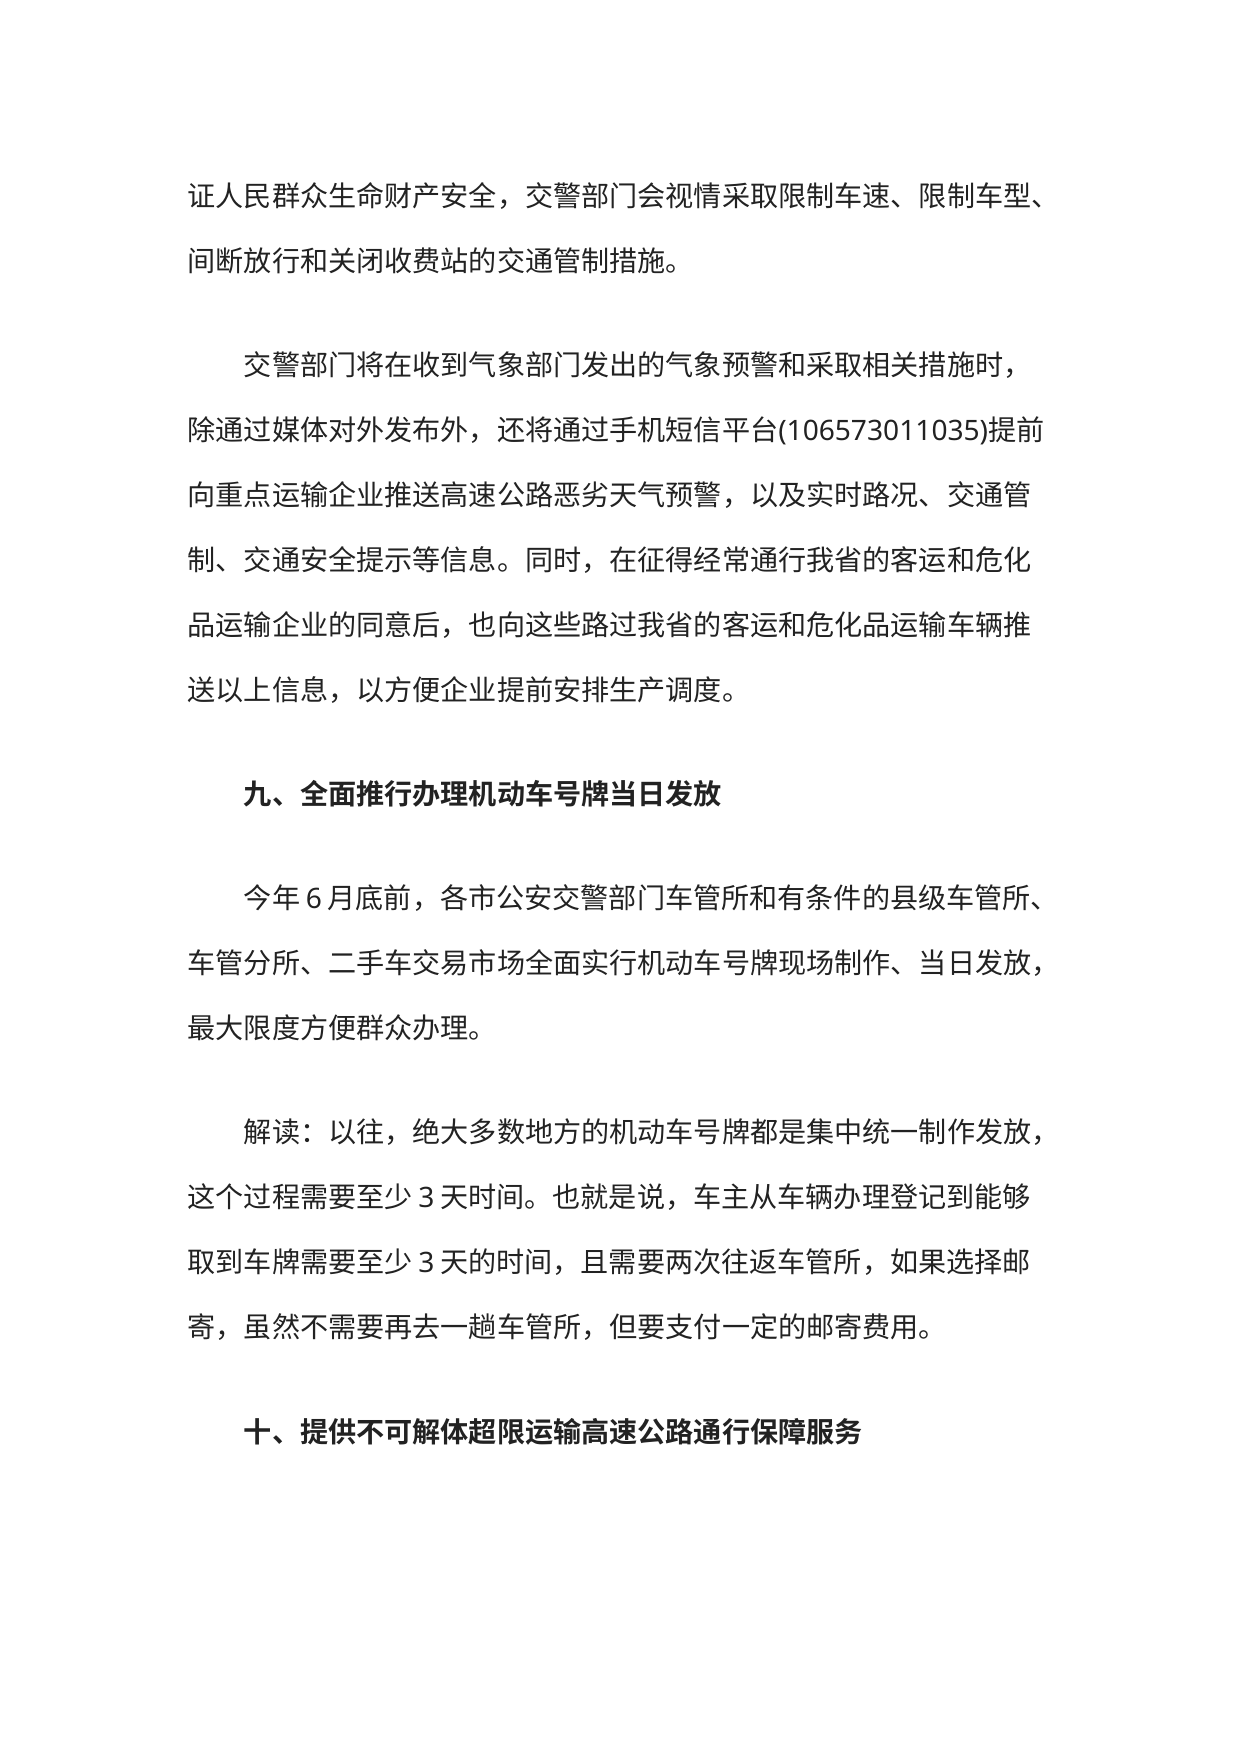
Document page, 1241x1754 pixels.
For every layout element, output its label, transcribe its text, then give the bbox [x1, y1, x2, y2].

text 九、全面推行办理机动车号牌当日发放 [187, 760, 1053, 825]
text 解读：以往，绝大多数地方的机动车号牌都是集中统一制作发放，这个过程需要至少3天时间。也就是说，车主从车辆办理登记到能够取到车牌需要至少3天的时间，且需要两次往返车管所，如果选择邮寄，虽然不需要再去一趟车管所，但要支付一定的邮寄费用。 [187, 1098, 1053, 1358]
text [187, 162, 1053, 292]
text 今年6月底前，各市公安交警部门车管所和有条件的县级车管所、车管分所、二手车交易市场全面实行机动车号牌现场制作、当日发放，最大限度方便群众办理。 [187, 864, 1053, 1059]
text 交警部门将在收到气象部门发出的气象预警和采取相关措施时，除通过媒体对外发布外，还将通过手机短信平台(106573011035)提前向重点运输企业推送高速公路恶劣天气预警，以及实时路况、交通管制、交通安全提示等信息。同时，在征得经常通行我省的客运和危化品运输企业的同意后，也向这些路过我省的客运和危化品运输车辆推送以上信息，以方便企业提前安排生产调度。 [187, 331, 1053, 721]
text 十、提供不可解体超限运输高速公路通行保障服务 [187, 1397, 1053, 1462]
